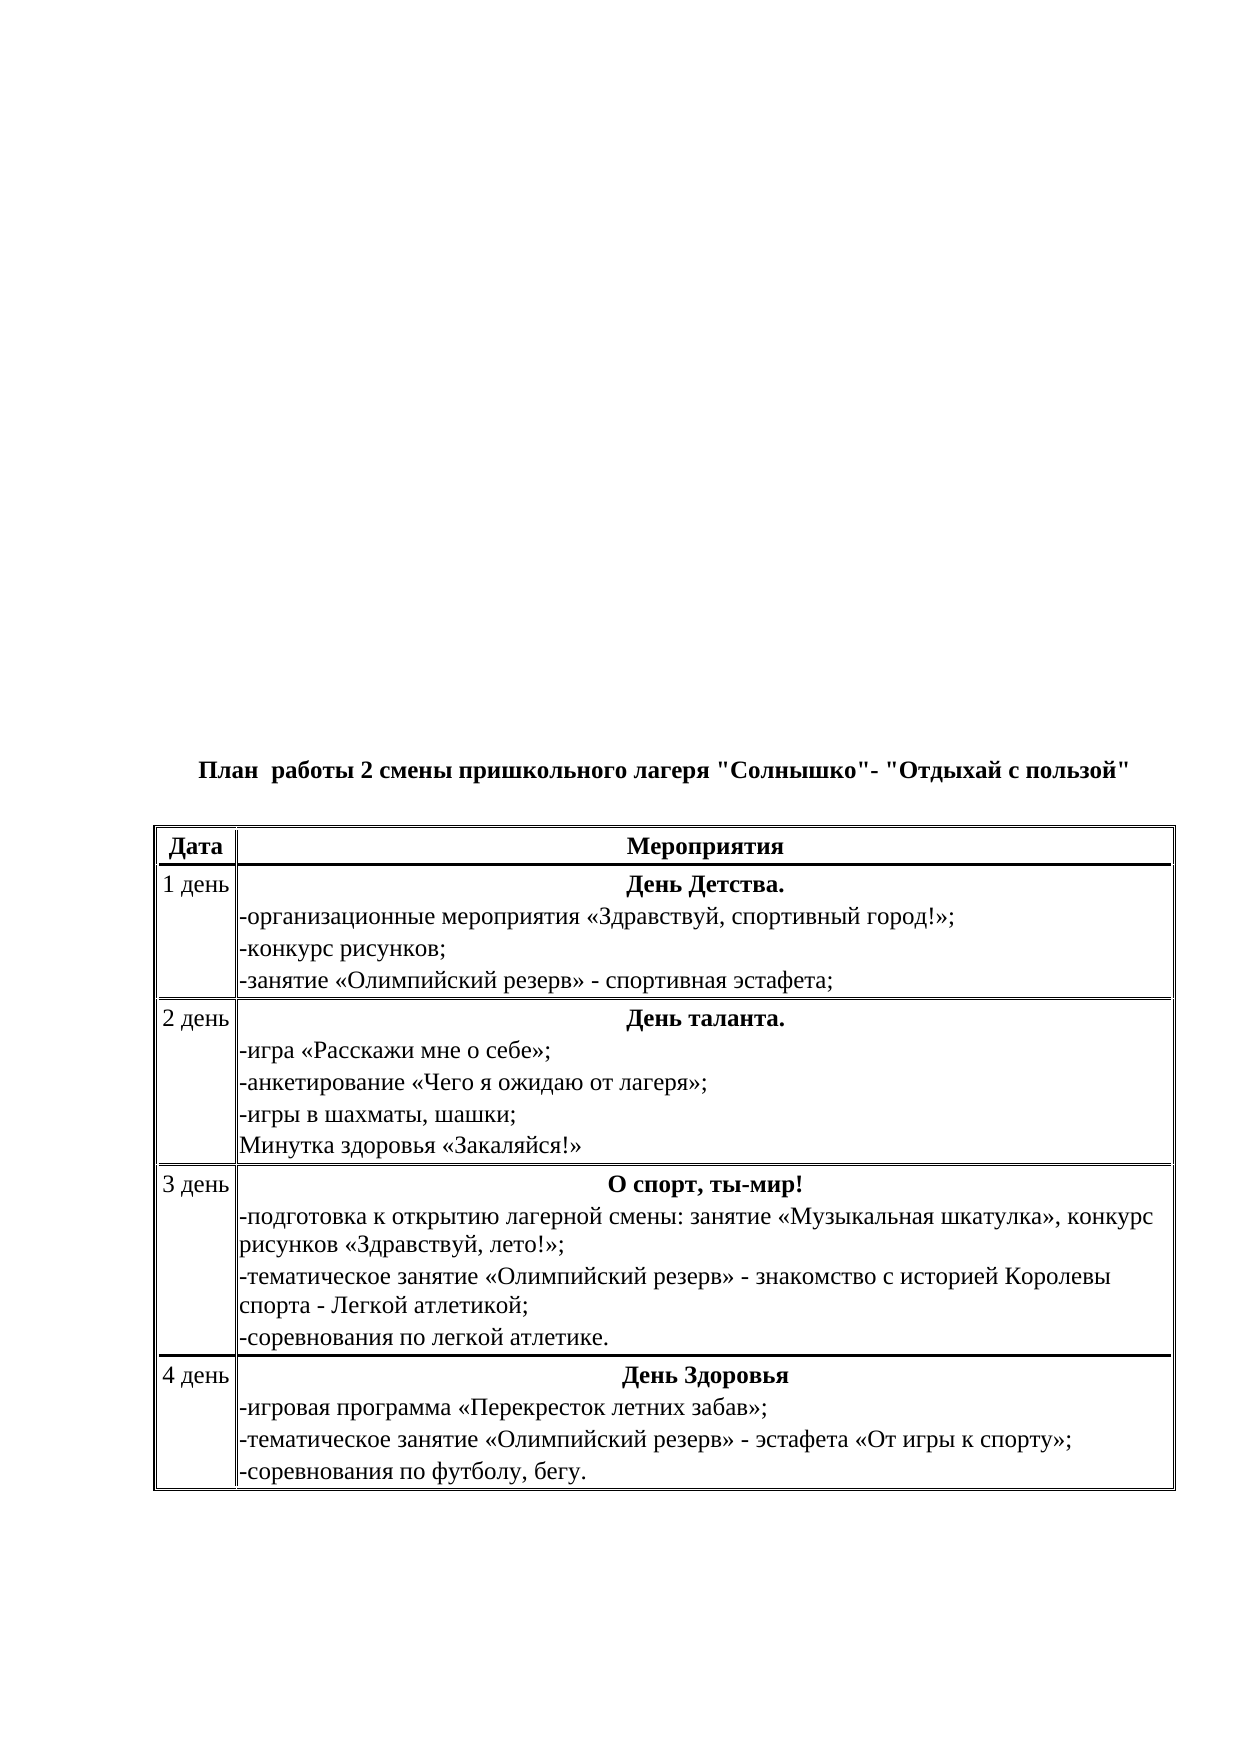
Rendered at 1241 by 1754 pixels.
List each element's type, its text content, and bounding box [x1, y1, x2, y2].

table_cell 4 день [157, 1354, 237, 1488]
table_cell О спорт, ты-мир! -подготовка к открытию лагерной смены: занятие «Музыкальная шкатулка», конкурс рисунков «Здравствуй, лето!»; -тематическое занятие «Олимпийский резерв» - знакомство с историей Королевы спорта - Легкой атлетикой; -соревнования по легкой атлетике. [238, 1163, 1173, 1354]
table_cell 3 день [157, 1163, 235, 1354]
table_cell 2 день [155, 997, 237, 1162]
text План работы 2 смены пришкольного лагеря "Солнышко"- "Отдыхай с пользой" [177, 756, 1152, 784]
table_cell День Детства. -организационные мероприятия «Здравствуй, спортивный город!»; -конкурс рисунков; -занятие «Олимпийский резерв» - спортивная эстафета; [238, 863, 1174, 997]
table_cell 1 день [155, 863, 235, 997]
table_header Мероприятия [237, 828, 1173, 863]
table_header Дата [157, 828, 237, 863]
table_cell День Здоровья -игровая программа «Перекресток летних забав»; -тематическое занятие «Олимпийский резерв» - эстафета «От игры к спорту»; -соревнования по футболу, бегу. [237, 1354, 1173, 1488]
table_cell День таланта. -игра «Расскажи мне о себе»; -анкетирование «Чего я ожидаю от лагеря»; -игры в шахматы, шашки; Минутка здоровья «Закаляйся!» [237, 997, 1174, 1162]
